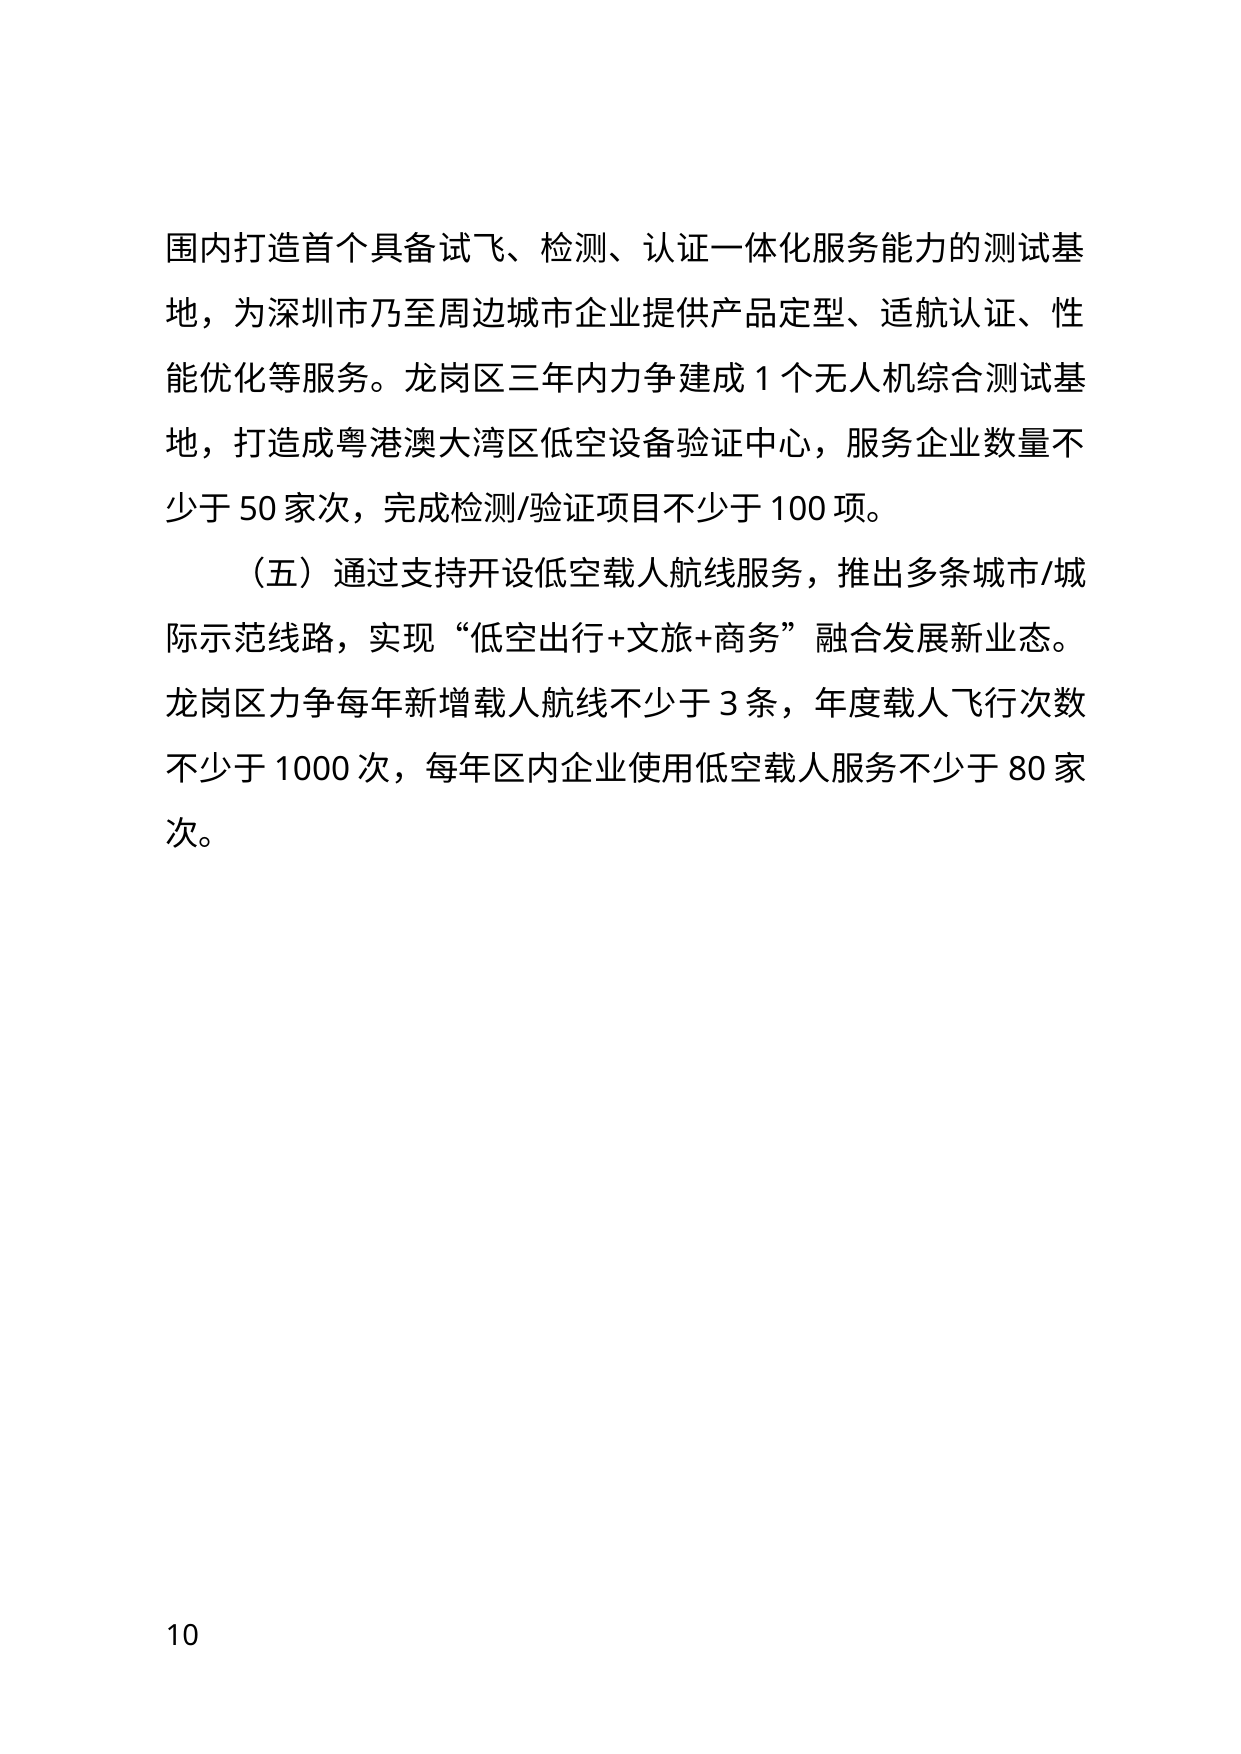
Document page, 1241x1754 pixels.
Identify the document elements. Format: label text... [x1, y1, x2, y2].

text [165, 214, 1087, 539]
text （五）通过支持开设低空载人航线服务，推出多条城市/城际示范线路，实现“低空出行+文旅+商务”融合发展新业态。龙岗区力争每年新增载人航线不少于3条，年度载人飞行次数不少于1000次，每年区内企业使用低空载人服务不少于80家次。 [165, 539, 1087, 864]
